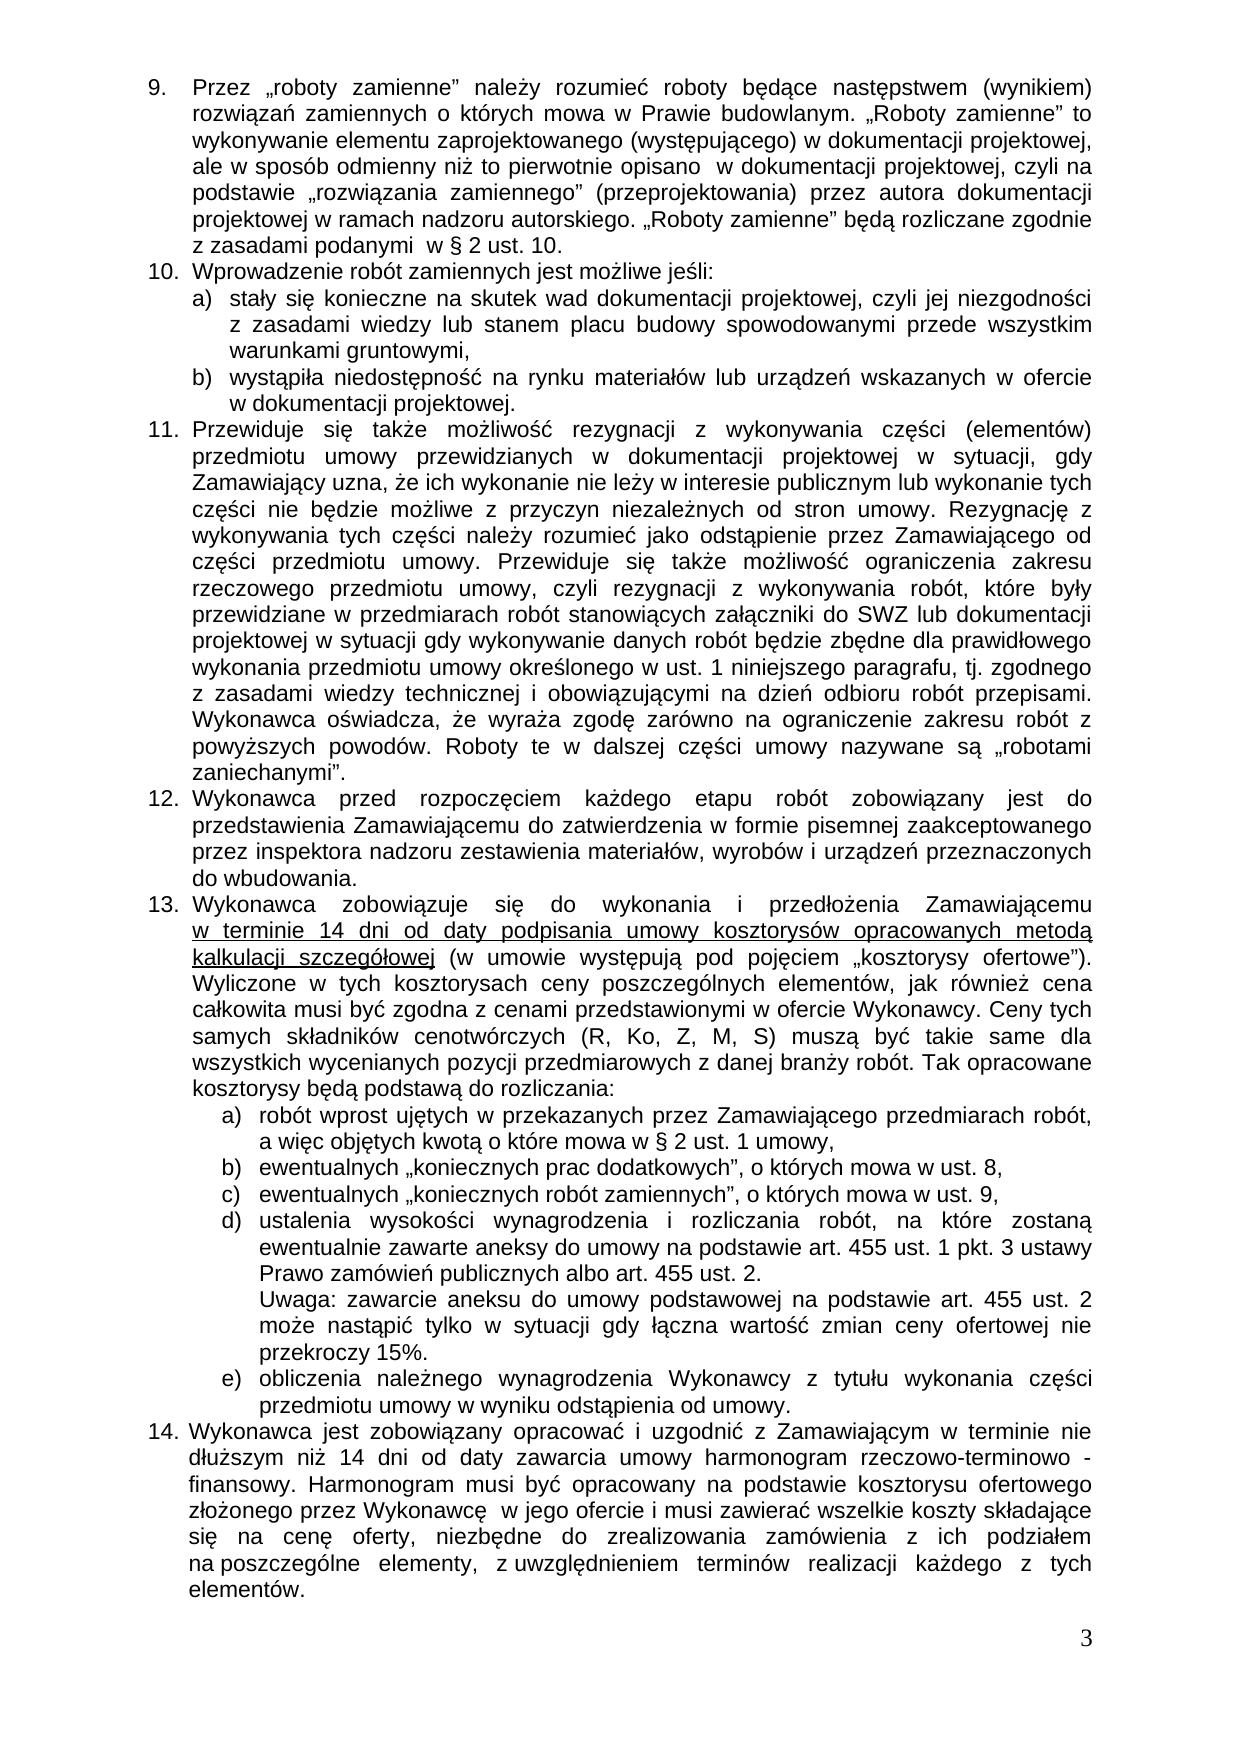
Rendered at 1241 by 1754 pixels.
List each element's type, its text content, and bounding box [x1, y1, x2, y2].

list wystąpiła niedostępność na rynku materiałów lub urządzeń wskazanych w ofercie w dokumentacji projektowej. [192, 364, 1093, 416]
list Przewiduje się także możliwość rezygnacji z wykonywania części (elementów) przedmiotu umowy przewidzianych w dokumentacji projektowej w sytuacji, gdy Zamawiający uzna, że ich wykonanie nie leży w interesie publicznym lub wykonanie tych części nie będzie możliwe z przyczyn niezależnych od stron umowy. Rezygnację z wykonywania tych części należy rozumieć jako odstąpienie przez Zamawiającego od części przedmiotu umowy. Przewiduje się także możliwość ograniczenia zakresu rzeczowego przedmiotu umowy, czyli rezygnacji z wykonywania robót, które były przewidziane w przedmiarach robót stanowiących załączniki do SWZ lub dokumentacji projektowej w sytuacji gdy wykonywanie danych robót będzie zbędne dla prawidłowego wykonania przedmiotu umowy określonego w ust. 1 niniejszego paragrafu, tj. zgodnego z zasadami wiedzy technicznej i obowiązującymi na dzień odbioru robót przepisami. Wykonawca oświadcza, że wyraża zgodę zarówno na ograniczenie zakresu robót z powyższych powodów. Roboty te w dalszej części umowy nazywane są „robotami zaniechanymi”. [148, 416, 1093, 785]
list Przez „roboty zamienne” należy rozumieć roboty będące następstwem (wynikiem) rozwiązań zamiennych o których mowa w Prawie budowlanym. „Roboty zamienne” to wykonywanie elementu zaprojektowanego (występującego) w dokumentacji projektowej, ale w sposób odmienny niż to pierwotnie opisano w dokumentacji projektowej, czyli na podstawie „rozwiązania zamiennego” (przeprojektowania) przez autora dokumentacji projektowej w ramach nadzoru autorskiego. „Roboty zamienne” będą rozliczane zgodnie z zasadami podanymi w § 2 ust. 10. [148, 74, 1093, 258]
list robót wprost ujętych w przekazanych przez Zamawiającego przedmiarach robót, a więc objętych kwotą o które mowa w § 2 ust. 1 umowy, [221, 1102, 1093, 1154]
list ewentualnych „koniecznych prac dodatkowych”, o których mowa w ust. 8, [221, 1154, 1093, 1181]
list ewentualnych „koniecznych robót zamiennych”, o których mowa w ust. 9, [221, 1181, 1093, 1207]
list Wprowadzenie robót zamiennych jest możliwe jeśli: [148, 258, 1093, 285]
list stały się konieczne na skutek wad dokumentacji projektowej, czyli jej niezgodności z zasadami wiedzy lub stanem placu budowy spowodowanymi przede wszystkim warunkami gruntowymi, [192, 285, 1093, 364]
text Uwaga: zawarcie aneksu do umowy podstawowej na podstawie art. 455 ust. 2 może nastąpić tylko w sytuacji gdy łączna wartość zmian ceny ofertowej nie przekroczy 15%. [259, 1286, 1093, 1365]
list ustalenia wysokości wynagrodzenia i rozliczania robót, na które zostaną ewentualnie zawarte aneksy do umowy na podstawie art. 455 ust. 1 pkt. 3 ustawy Prawo zamówień publicznych albo art. 455 ust. 2. [221, 1207, 1093, 1286]
list Wykonawca zobowiązuje się do wykonania i przedłożenia Zamawiającemu w terminie 14 dni od daty podpisania umowy kosztorysów opracowanych metodą kalkulacji szczegółowej (w umowie występują pod pojęciem „kosztorysy ofertowe”). Wyliczone w tych kosztorysach ceny poszczególnych elementów, jak również cena całkowita musi być zgodna z cenami przedstawionymi w ofercie Wykonawcy. Ceny tych samych składników cenotwórczych (R, Ko, Z, M, S) muszą być takie same dla wszystkich wycenianych pozycji przedmiarowych z danej branży robót. Tak opracowane kosztorysy będą podstawą do rozliczania: [148, 891, 1093, 1102]
list Wykonawca jest zobowiązany opracować i uzgodnić z Zamawiającym w terminie nie dłuższym niż 14 dni od daty zawarcia umowy harmonogram rzeczowo-terminowo - finansowy. Harmonogram musi być opracowany na podstawie kosztorysu ofertowego złożonego przez Wykonawcę w jego ofercie i musi zawierać wszelkie koszty składające się na cenę oferty, niezbędne do zrealizowania zamówienia z ich podziałem na poszczególne elementy, z uwzględnieniem terminów realizacji każdego z tych elementów. [148, 1418, 1093, 1602]
list Wykonawca przed rozpoczęciem każdego etapu robót zobowiązany jest do przedstawienia Zamawiającemu do zatwierdzenia w formie pisemnej zaakceptowanego przez inspektora nadzoru zestawienia materiałów, wyrobów i urządzeń przeznaczonych do wbudowania. [148, 785, 1093, 891]
list obliczenia należnego wynagrodzenia Wykonawcy z tytułu wykonania części przedmiotu umowy w wyniku odstąpienia od umowy. [221, 1365, 1093, 1418]
